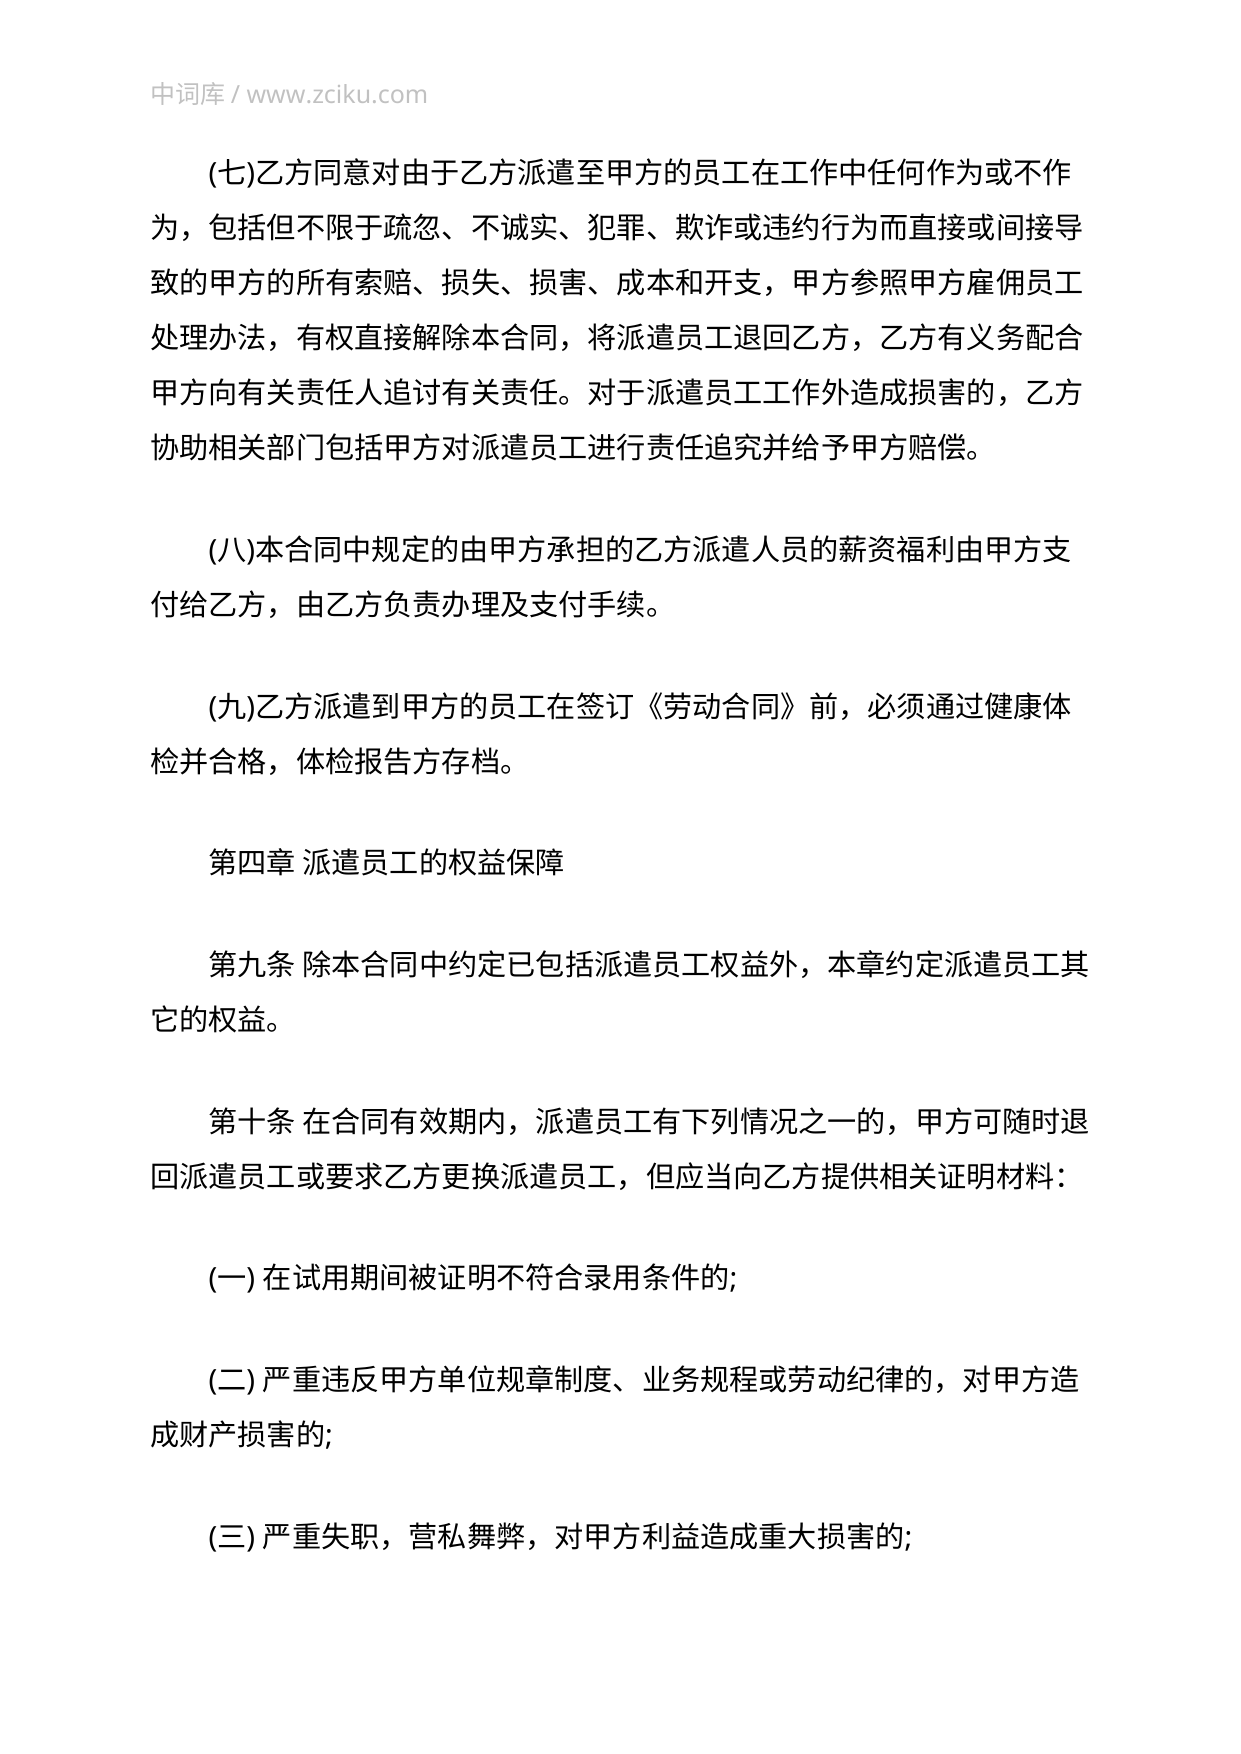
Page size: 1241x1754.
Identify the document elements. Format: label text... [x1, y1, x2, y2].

text 第四章 派遣员工的权益保障 [150, 840, 1090, 882]
text (二) 严重违反甲方单位规章制度、业务规程或劳动纪律的，对甲方造成财产损害的; [150, 1357, 1090, 1454]
text (三) 严重失职，营私舞弊，对甲方利益造成重大损害的; [150, 1514, 1090, 1556]
text (八)本合同中规定的由甲方承担的乙方派遣人员的薪资福利由甲方支付给乙方，由乙方负责办理及支付手续。 [150, 526, 1090, 624]
text 第九条 除本合同中约定已包括派遣员工权益外，本章约定派遣员工其它的权益。 [150, 942, 1090, 1039]
text (一) 在试用期间被证明不符合录用条件的; [150, 1255, 1090, 1297]
text (九)乙方派遣到甲方的员工在签订《劳动合同》前，必须通过健康体检并合格，体检报告方存档。 [150, 683, 1090, 780]
text 第十条 在合同有效期内，派遣员工有下列情况之一的，甲方可随时退回派遣员工或要求乙方更换派遣员工，但应当向乙方提供相关证明材料： [150, 1098, 1090, 1196]
text (七)乙方同意对由于乙方派遣至甲方的员工在工作中任何作为或不作为，包括但不限于疏忽、不诚实、犯罪、欺诈或违约行为而直接或间接导致的甲方的所有索赔、损失、损害、成本和开支，甲方参照甲方雇佣员工处理办法，有权直接解除本合同，将派遣员工退回乙方，乙方有义务配合甲方向有关责任人追讨有关责任。对于派遣员工工作外造成损害的，乙方协助相关部门包括甲方对派遣员工进行责任追究并给予甲方赔偿。 [150, 150, 1090, 467]
